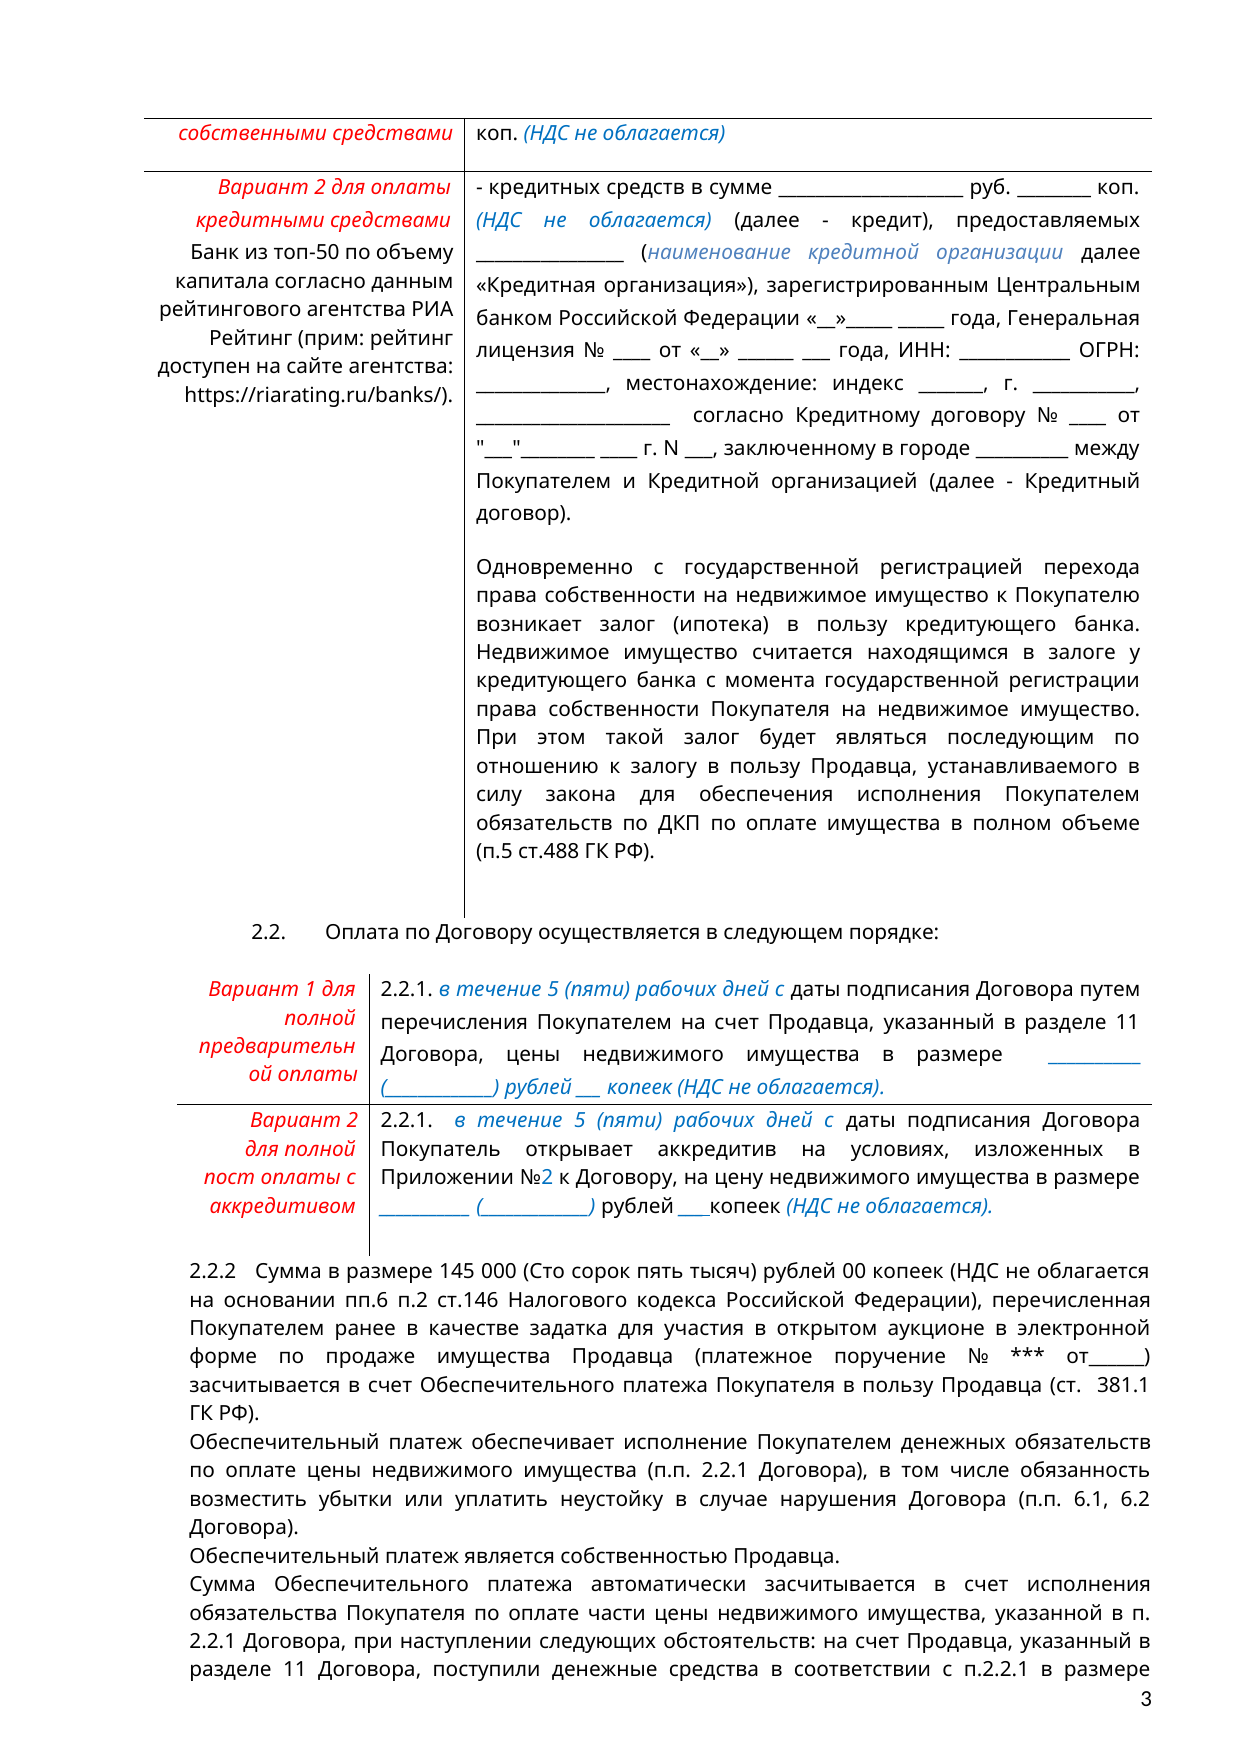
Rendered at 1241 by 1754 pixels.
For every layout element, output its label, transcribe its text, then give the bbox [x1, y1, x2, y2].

table_header Вариант 1 для полной предварительной оплаты [177, 974, 369, 1104]
list 2.2.2 Сумма в размере 145 000 (Сто сорок пять тысяч) рублей 00 копеек (НДС не облагается на основании пп.6 п.2 ст.146 Налогового кодекса Российской Федерации), перечисленная Покупателем ранее в качестве задатка для участия в открытом аукционе в электронной форме по продаже имущества Продавца (платежное поручение № *** от______) засчитывается в счет Обеспечительного платежа Покупателя в пользу Продавца (ст. 381.1 ГК РФ). [189, 1256, 1152, 1427]
list Обеспечительный платеж обеспечивает исполнение Покупателем денежных обязательств по оплате цены недвижимого имущества (п.п. 2.2.1 Договора), в том числе обязанность возместить убытки или уплатить неустойку в случае нарушения Договора (п.п. 6.1, 6.2 Договора). [189, 1427, 1152, 1541]
table_cell Вариант 2 для полной пост оплаты с аккредитивом [177, 1105, 369, 1256]
table_cell Вариант 2 для оплаты кредитными средствами Банк из топ-50 по объему капитала согласно данным рейтингового агентства РИА Рейтинг (прим: рейтинг доступен на сайте агентства: https://riarating.ru/banks/). [144, 172, 464, 917]
list Оплата по Договору осуществляется в следующем порядке: [251, 917, 1152, 946]
list Обеспечительный платеж является собственностью Продавца. [189, 1541, 1152, 1569]
table_cell в течение 5 (пяти) рабочих дней с даты подписания Договора Покупатель открывает аккредитив на условиях, изложенных в Приложении №2 к Договору, на цену недвижимого имущества в размере ___________ (_____________) рублей ___ копеек (НДС не облагается). [370, 1105, 1152, 1256]
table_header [465, 119, 1152, 171]
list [189, 1569, 1152, 1683]
table_cell - кредитных средств в сумме ____________________ руб. ________ коп. (НДС не облагается) (далее - кредит), предоставляемых ________________ (наименование кредитной организации далее «Кредитная организация»), зарегистрированным Центральным банком Российской Федерации «__»_____ _____ года, Генеральная лицензия № ____ от «__» ______ ___ года, ИНН: ____________ ОГРН: ______________, местонахождение: индекс _______, г. ___________, _____________________ согласно Кредитному договору № ____ от "___"________ ____ г. N ___, заключенному в городе __________ между Покупателем и Кредитной организацией (далее - Кредитный договор). Одновременно с государственной регистрацией перехода права собственности на недвижимое имущество к Покупателю возникает залог (ипотека) в пользу кредитующего банка. Недвижимое имущество считается находящимся в залоге у кредитующего банка с момента государственной регистрации права собственности Покупателя на недвижимое имущество. При этом такой залог будет являться последующим по отношению к залогу в пользу Продавца, устанавливаемого в силу закона для обеспечения исполнения Покупателем обязательств по ДКП по оплате имущества в полном объеме (п.5 ст.488 ГК РФ). [465, 172, 1152, 917]
table_header 2.2.1. в течение 5 (пяти) рабочих дней с даты подписания Договора путем перечисления Покупателем на счет Продавца, указанный в разделе 11 Договора, цены недвижимого имущества в размере __________ (_____________) рублей ___ копеек (НДС не облагается). [370, 974, 1152, 1104]
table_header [144, 119, 464, 171]
